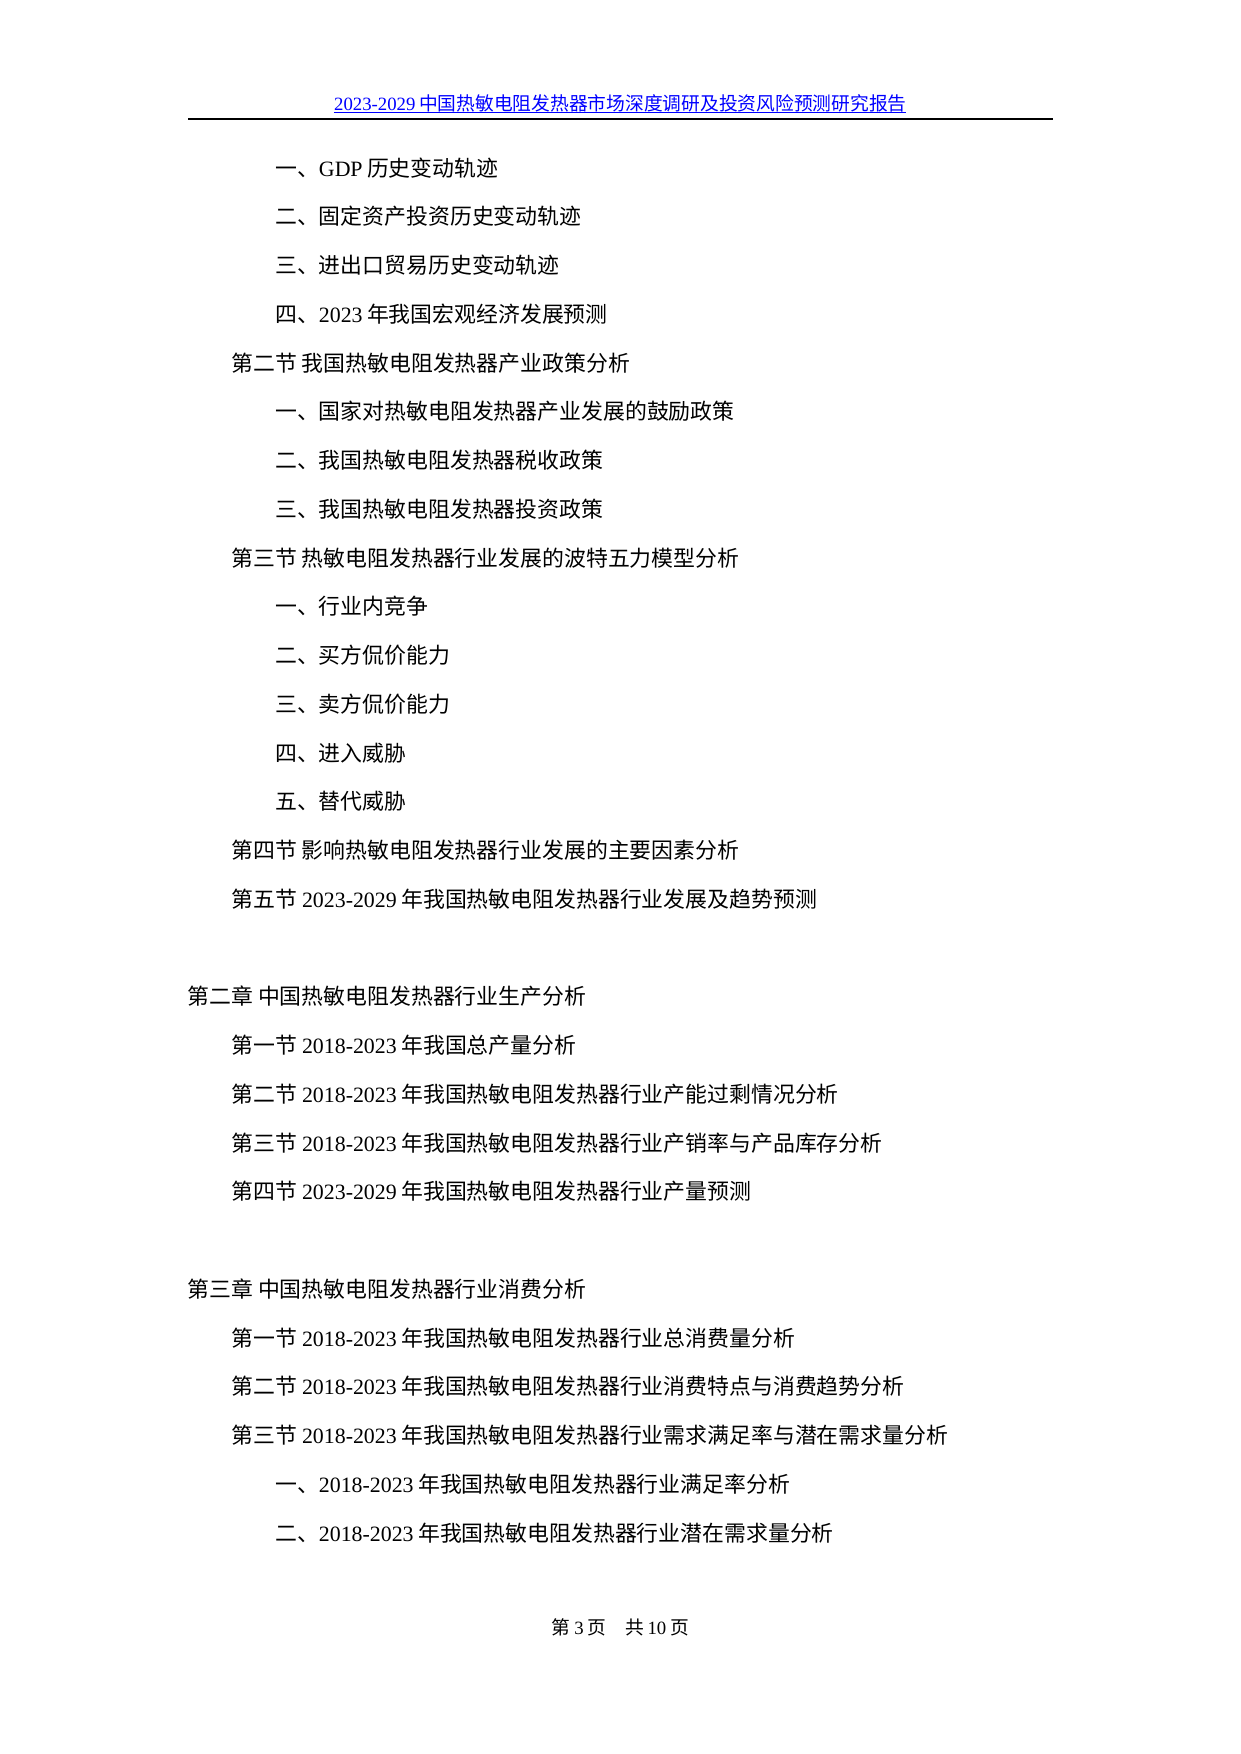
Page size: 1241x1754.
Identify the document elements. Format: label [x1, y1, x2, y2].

text [187, 150, 1053, 1548]
